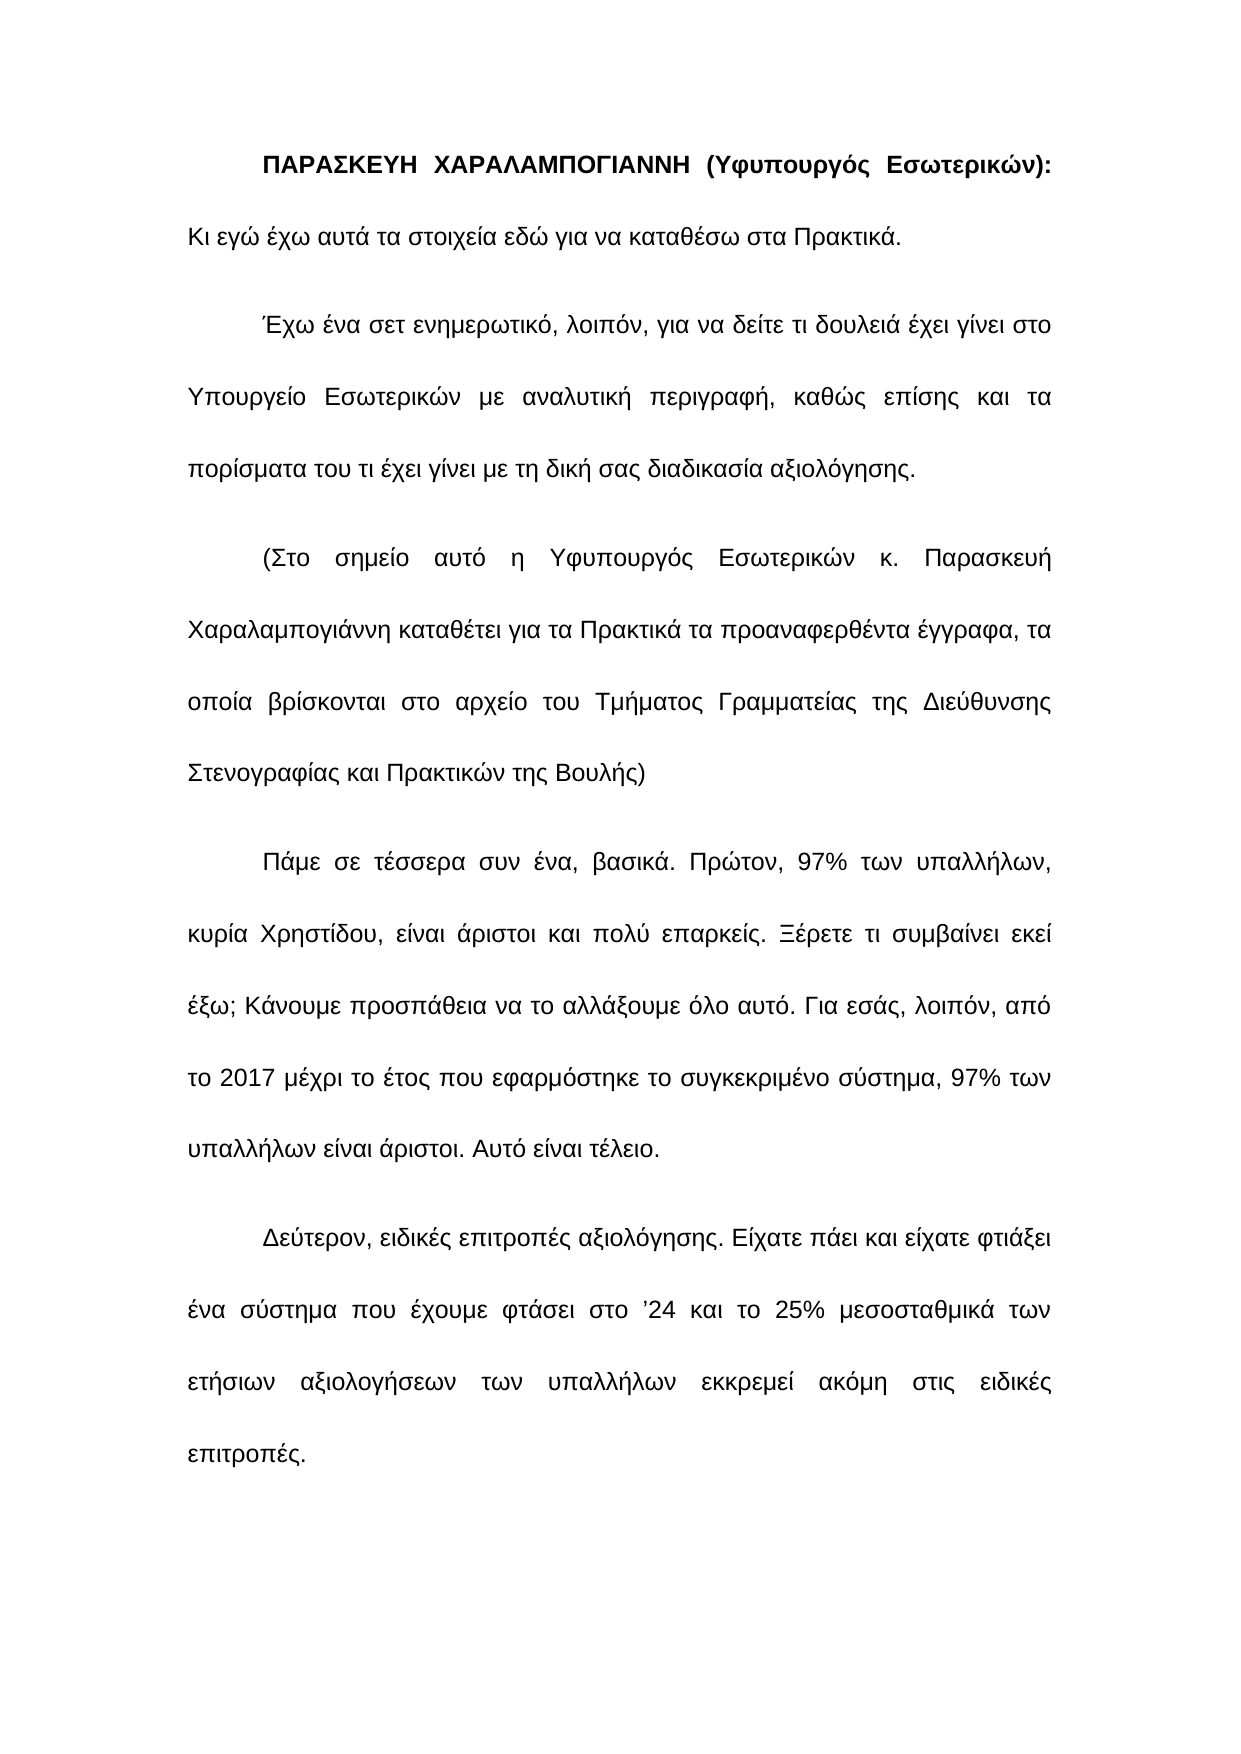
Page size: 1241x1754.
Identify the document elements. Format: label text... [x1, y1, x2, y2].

text Δεύτερον, ειδικές επιτροπές αξιολόγησης. Είχατε πάει και είχατε φτιάξει ένα σύστημα που έχουμε φτάσει στο ’24 και το 25% μεσοσταθμικά των ετήσιων αξιολογήσεων των υπαλλήλων εκκρεμεί ακόμη στις ειδικές επιτροπές. [187, 1223, 1053, 1467]
text (Στο σημείο αυτό η Υφυπουργός Εσωτερικών κ. Παρασκευή Χαραλαμπογιάννη καταθέτει για τα Πρακτικά τα προαναφερθέντα έγγραφα, τα οποία βρίσκονται στο αρχείο του Τμήματος Γραμματείας της Διεύθυνσης Στενογραφίας και Πρακτικών της Βουλής) [187, 543, 1053, 787]
text Πάμε σε τέσσερα συν ένα, βασικά. Πρώτον, 97% των υπαλλήλων, κυρία Χρηστίδου, είναι άριστοι και πολύ επαρκείς. Ξέρετε τι συμβαίνει εκεί έξω; Κάνουμε προσπάθεια να το αλλάξουμε όλο αυτό. Για εσάς, λοιπόν, από το 2017 μέχρι το έτος που εφαρμόστηκε το συγκεκριμένο σύστημα, 97% των υπαλλήλων είναι άριστοι. Αυτό είναι τέλειο. [187, 847, 1053, 1163]
text ΠΑΡΑΣΚΕΥΗ ΧΑΡΑΛΑΜΠΟΓΙΑΝΝΗ (Υφυπουργός Εσωτερικών): Κι εγώ έχω αυτά τα στοιχεία εδώ για να καταθέσω στα Πρακτικά. [187, 150, 1053, 251]
text Έχω ένα σετ ενημερωτικό, λοιπόν, για να δείτε τι δουλειά έχει γίνει στο Υπουργείο Εσωτερικών με αναλυτική περιγραφή, καθώς επίσης και τα πορίσματα του τι έχει γίνει με τη δική σας διαδικασία αξιολόγησης. [187, 310, 1053, 483]
